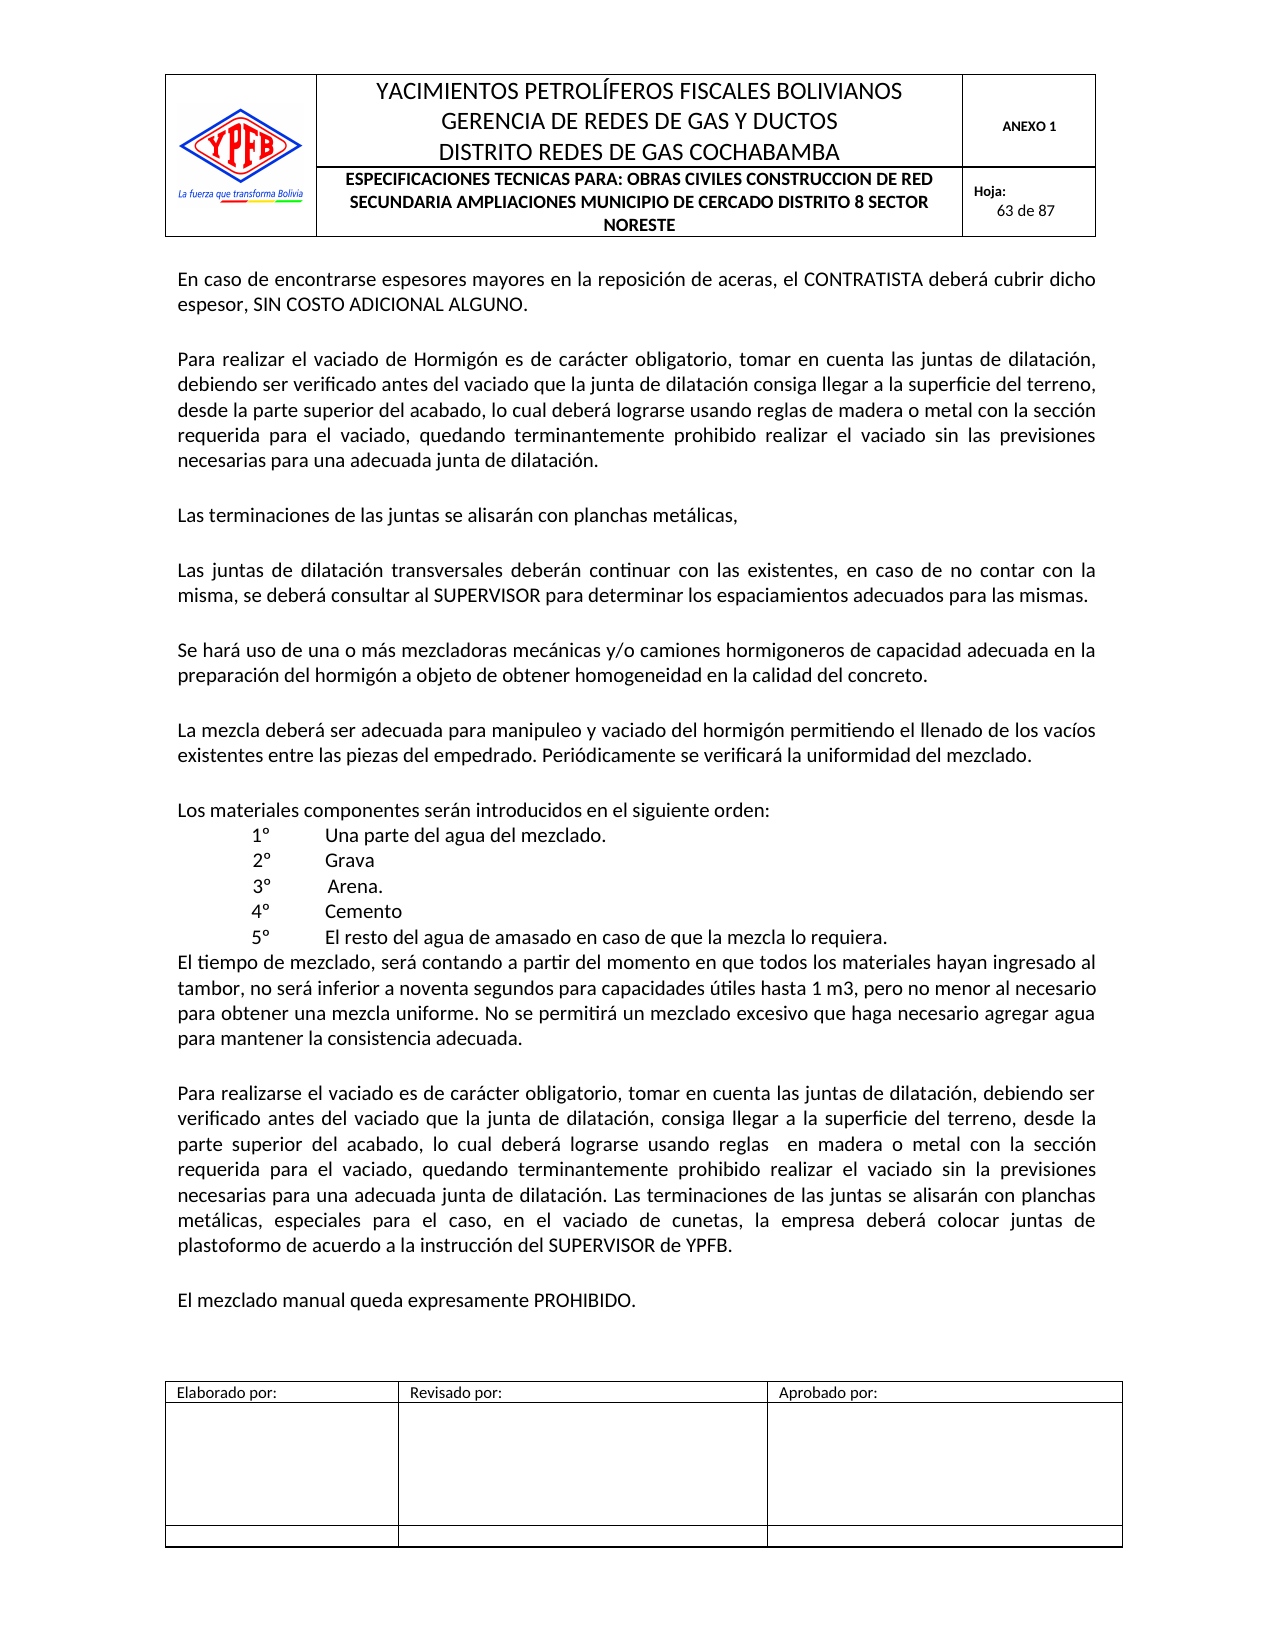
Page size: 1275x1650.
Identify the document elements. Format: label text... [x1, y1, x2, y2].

text En caso de encontrarse espesores mayores en la reposición de aceras, el CONTRATISTA deberá cubrir dicho espesor, SIN COSTO ADICIONAL ALGUNO. [177, 266, 1098, 317]
picture [176, 103, 304, 208]
text 3º Arena. [252, 873, 1098, 898]
text Se hará uso de una o más mezcladoras mecánicas y/o camiones hormigoneros de capacidad adecuada en la preparación del hormigón a objeto de obtener homogeneidad en la calidad del concreto. [177, 637, 1098, 688]
text 5º El resto del agua de amasado en caso de que la mezcla lo requiera. [177, 924, 1098, 949]
text La mezcla deberá ser adecuada para manipuleo y vaciado del hormigón permitiendo el llenado de los vacíos existentes entre las piezas del empedrado. Periódicamente se verificará la uniformidad del mezclado. [177, 717, 1098, 768]
text Para realizar el vaciado de Hormigón es de carácter obligatorio, tomar en cuenta las juntas de dilatación, debiendo ser verificado antes del vaciado que la junta de dilatación consiga llegar a la superficie del terreno, desde la parte superior del acabado, lo cual deberá lograrse usando reglas de madera o metal con la sección requerida para el vaciado, quedando terminantemente prohibido realizar el vaciado sin las previsiones necesarias para una adecuada junta de dilatación. [177, 346, 1098, 473]
text Para realizarse el vaciado es de carácter obligatorio, tomar en cuenta las juntas de dilatación, debiendo ser verificado antes del vaciado que la junta de dilatación, consiga llegar a la superficie del terreno, desde la parte superior del acabado, lo cual deberá lograrse usando reglas en madera o metal con la sección requerida para el vaciado, quedando terminantemente prohibido realizar el vaciado sin la previsiones necesarias para una adecuada junta de dilatación. Las terminaciones de las juntas se alisarán con planchas metálicas, especiales para el caso, en el vaciado de cunetas, la empresa deberá colocar juntas de plastoformo de acuerdo a la instrucción del SUPERVISOR de YPFB. [177, 1080, 1098, 1258]
text 2º Grava [177, 848, 1098, 873]
text Los materiales componentes serán introducidos en el siguiente orden: [177, 797, 1098, 822]
text Las terminaciones de las juntas se alisarán con planchas metálicas, [177, 502, 1098, 528]
text 1º Una parte del agua del mezclado. [177, 822, 1098, 848]
text Las juntas de dilatación transversales deberán continuar con las existentes, en caso de no contar con la misma, se deberá consultar al SUPERVISOR para determinar los espaciamientos adecuados para las mismas. [177, 557, 1098, 608]
text 4º Cemento [177, 898, 1098, 924]
text El tiempo de mezclado, será contando a partir del momento en que todos los materiales hayan ingresado al tambor, no será inferior a noventa segundos para capacidades útiles hasta 1 m3, pero no menor al necesario para obtener una mezcla uniforme. No se permitirá un mezclado excesivo que haga necesario agregar agua para mantener la consistencia adecuada. [177, 949, 1098, 1051]
text El mezclado manual queda expresamente PROHIBIDO. [177, 1287, 1098, 1313]
